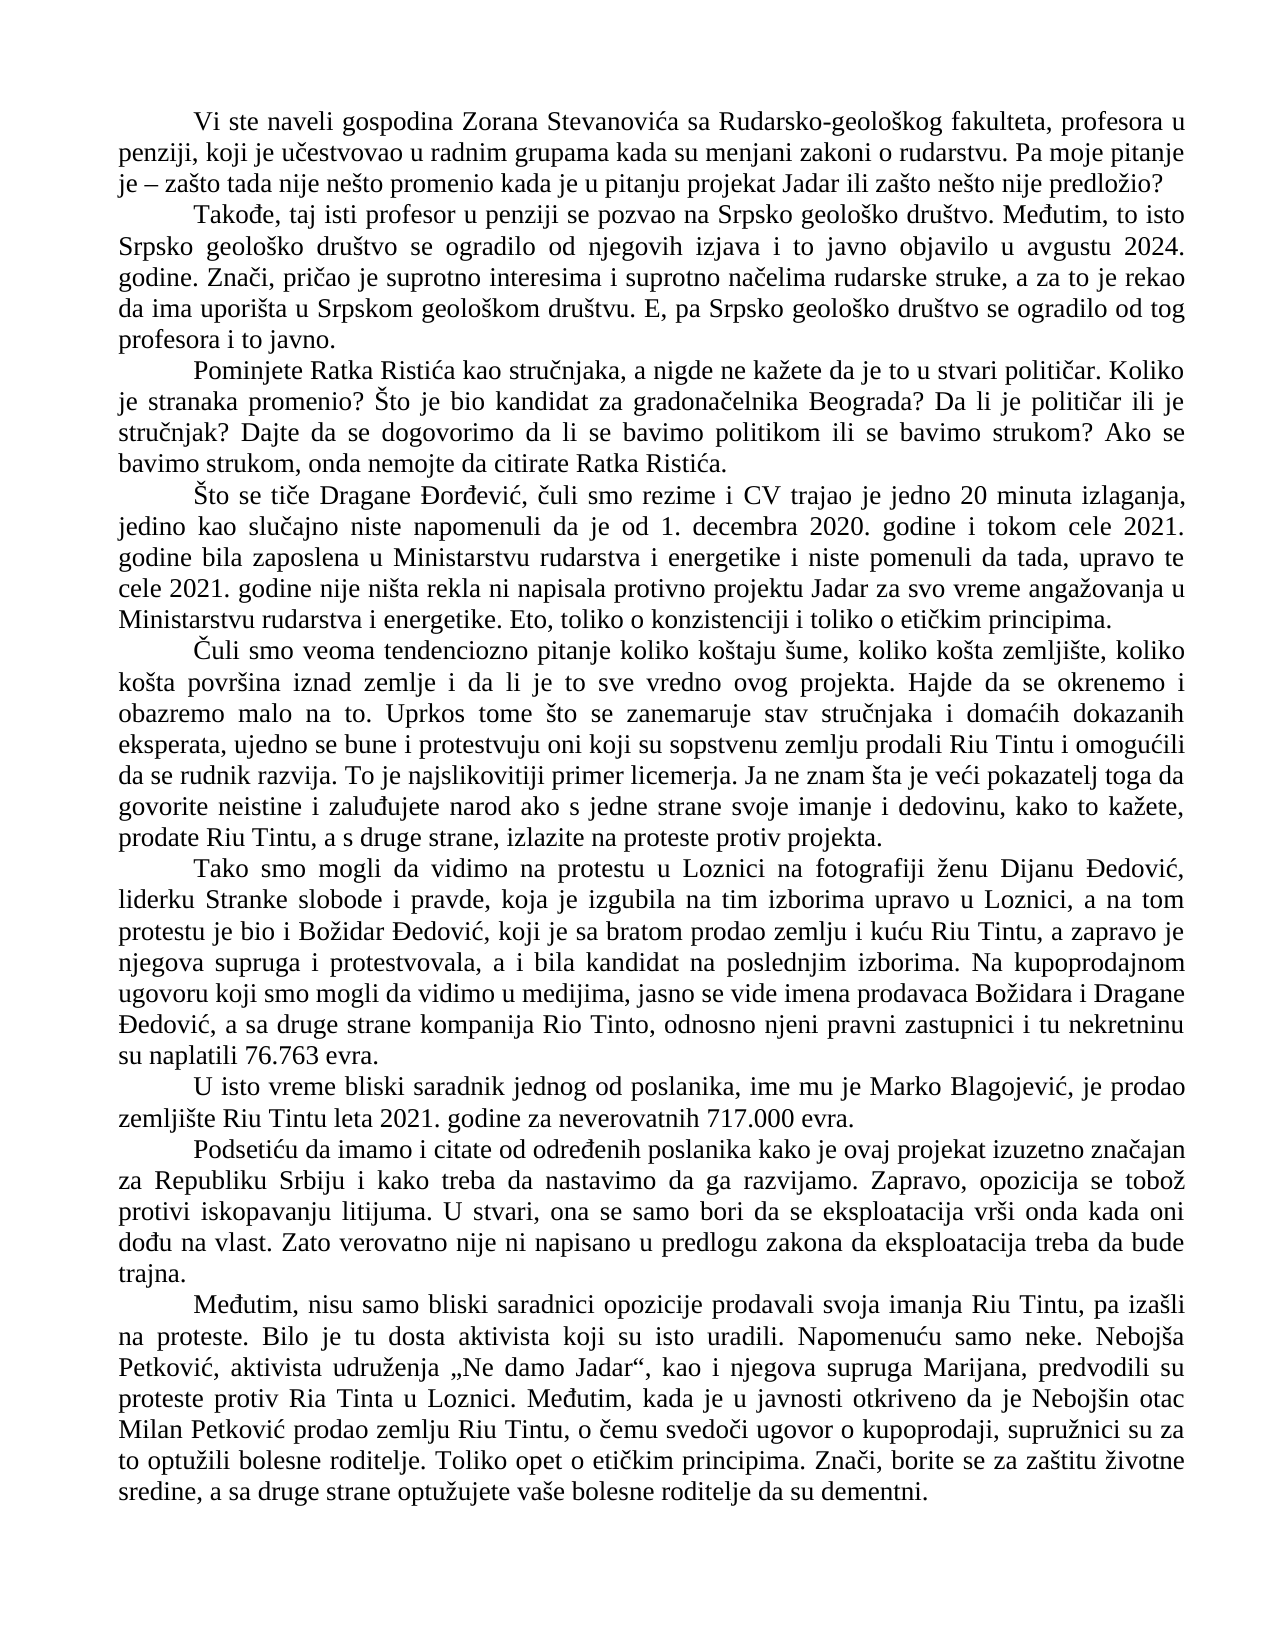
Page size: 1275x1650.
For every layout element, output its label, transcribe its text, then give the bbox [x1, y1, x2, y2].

text Vi ste naveli gospodina Zorana Stevanovića sa Rudarsko-geološkog fakulteta, profesora u penziji, koji je učestvovao u radnim grupama kada su menjani zakoni o rudarstvu. Pa moje pitanje je – zašto tada nije nešto promenio kada je u pitanju projekat Jadar ili zašto nešto nije predložio? [118, 105, 1186, 198]
text Tako smo mogli da vidimo na protestu u Loznici na fotografiji ženu Dijanu Đedović, liderku Stranke slobode i pravde, koja je izgubila na tim izborima upravo u Loznici, a na tom protestu je bio i Božidar Đedović, koji je sa bratom prodao zemlju i kuću Riu Tintu, a zapravo je njegova supruga i protestvovala, a i bila kandidat na poslednjim izborima. Na kupoprodajnom ugovoru koji smo mogli da vidimo u medijima, jasno se vide imena prodavaca Božidara i Dragane Đedović, a sa druge strane kompanija Rio Tinto, odnosno njeni pravni zastupnici i tu nekretninu su naplatili 76.763 evra. [118, 852, 1186, 1071]
text Čuli smo veoma tendenciozno pitanje koliko koštaju šume, koliko košta zemljište, koliko košta površina iznad zemlje i da li je to sve vredno ovog projekta. Hajde da se okrenemo i obazremo malo na to. Uprkos tome što se zanemaruje stav stručnjaka i domaćih dokazanih eksperata, ujedno se bune i protestvuju oni koji su sopstvenu zemlju prodali Riu Tintu i omogućili da se rudnik razvija. To je najslikovitiji primer licemerja. Ja ne znam šta je veći pokazatelj toga da govorite neistine i zaluđujete narod ako s jedne strane svoje imanje i dedovinu, kako to kažete, prodate Riu Tintu, a s druge strane, izlazite na proteste protiv projekta. [118, 634, 1186, 852]
text Takođe, taj isti profesor u penziji se pozvao na Srpsko geološko društvo. Međutim, to isto Srpsko geološko društvo se ogradilo od njegovih izjava i to javno objavilo u avgustu 2024. godine. Znači, pričao je suprotno interesima i suprotno načelima rudarske struke, a za to je rekao da ima uporišta u Srpskom geološkom društvu. E, pa Srpsko geološko društvo se ogradilo od tog profesora i to javno. [118, 198, 1186, 354]
text Podsetiću da imamo i citate od određenih poslanika kako je ovaj projekat izuzetno značajan za Republiku Srbiju i kako treba da nastavimo da ga razvijamo. Zapravo, opozicija se tobož protivi iskopavanju litijuma. U stvari, ona se samo bori da se eksploatacija vrši onda kada oni dođu na vlast. Zato verovatno nije ni napisano u predlogu zakona da eksploatacija treba da bude trajna. [118, 1133, 1186, 1288]
text Pominjete Ratka Ristića kao stručnjaka, a nigde ne kažete da je to u stvari političar. Koliko je stranaka promenio? Što je bio kandidat za gradonačelnika Beograda? Da li je političar ili je stručnjak? Dajte da se dogovorimo da li se bavimo politikom ili se bavimo strukom? Ako se bavimo strukom, onda nemojte da citirate Ratka Ristića. [118, 354, 1186, 479]
text Što se tiče Dragane Đorđević, čuli smo rezime i CV trajao je jedno 20 minuta izlaganja, jedino kao slučajno niste napomenuli da je od 1. decembra 2020. godine i tokom cele 2021. godine bila zaposlena u Ministarstvu rudarstva i energetike i niste pomenuli da tada, upravo te cele 2021. godine nije ništa rekla ni napisala protivno projektu Jadar za svo vreme angažovanja u Ministarstvu rudarstva i energetike. Eto, toliko o konzistenciji i toliko o etičkim principima. [118, 479, 1186, 634]
text Međutim, nisu samo bliski saradnici opozicije prodavali svoja imanja Riu Tintu, pa izašli na proteste. Bilo je tu dosta aktivista koji su isto uradili. Napomenuću samo neke. Nebojša Petković, aktivista udruženja „Ne damo Jadar“, kao i njegova supruga Marijana, predvodili su proteste protiv Ria Tinta u Loznici. Međutim, kada je u javnosti otkriveno da je Nebojšin otac Milan Petković prodao zemlju Riu Tintu, o čemu svedoči ugovor o kupoprodaji, supružnici su za to optužili bolesne roditelje. Toliko opet o etičkim principima. Znači, borite se za zaštitu životne sredine, a sa druge strane optužujete vaše bolesne roditelje da su dementni. [118, 1288, 1186, 1507]
text U isto vreme bliski saradnik jednog od poslanika, ime mu je Marko Blagojević, je prodao zemljište Riu Tintu leta 2021. godine za neverovatnih 717.000 evra. [118, 1071, 1186, 1133]
